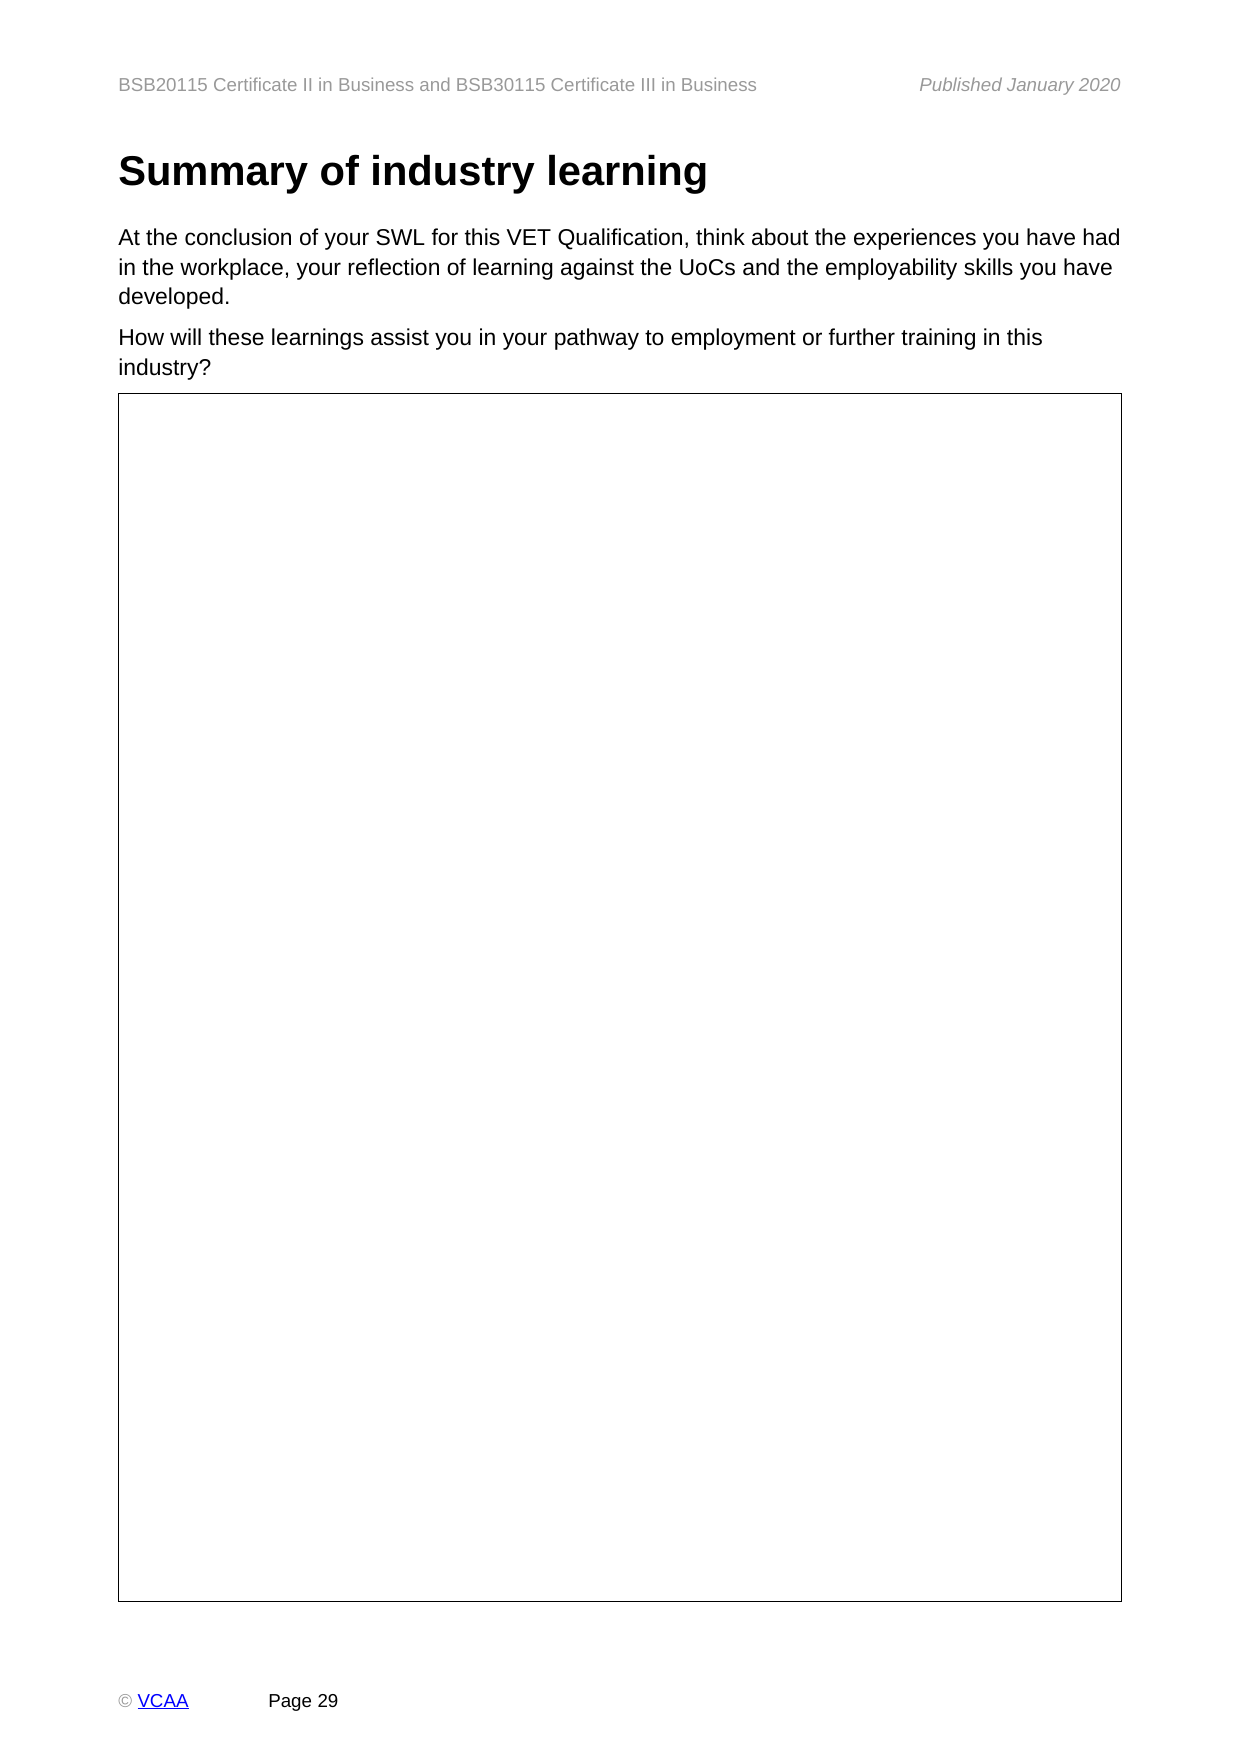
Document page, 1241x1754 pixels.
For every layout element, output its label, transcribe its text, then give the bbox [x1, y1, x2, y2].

table_header [119, 394, 1121, 1601]
text At the conclusion of your SWL for this VET Qualification, think about the experiences you have had in the workplace, your reflection of learning against the UoCs and the employability skills you have developed. [118, 222, 1122, 310]
subtitle Summary of industry learning [118, 147, 1122, 194]
text How will these learnings assist you in your pathway to employment or further training in this industry? [118, 322, 1122, 381]
